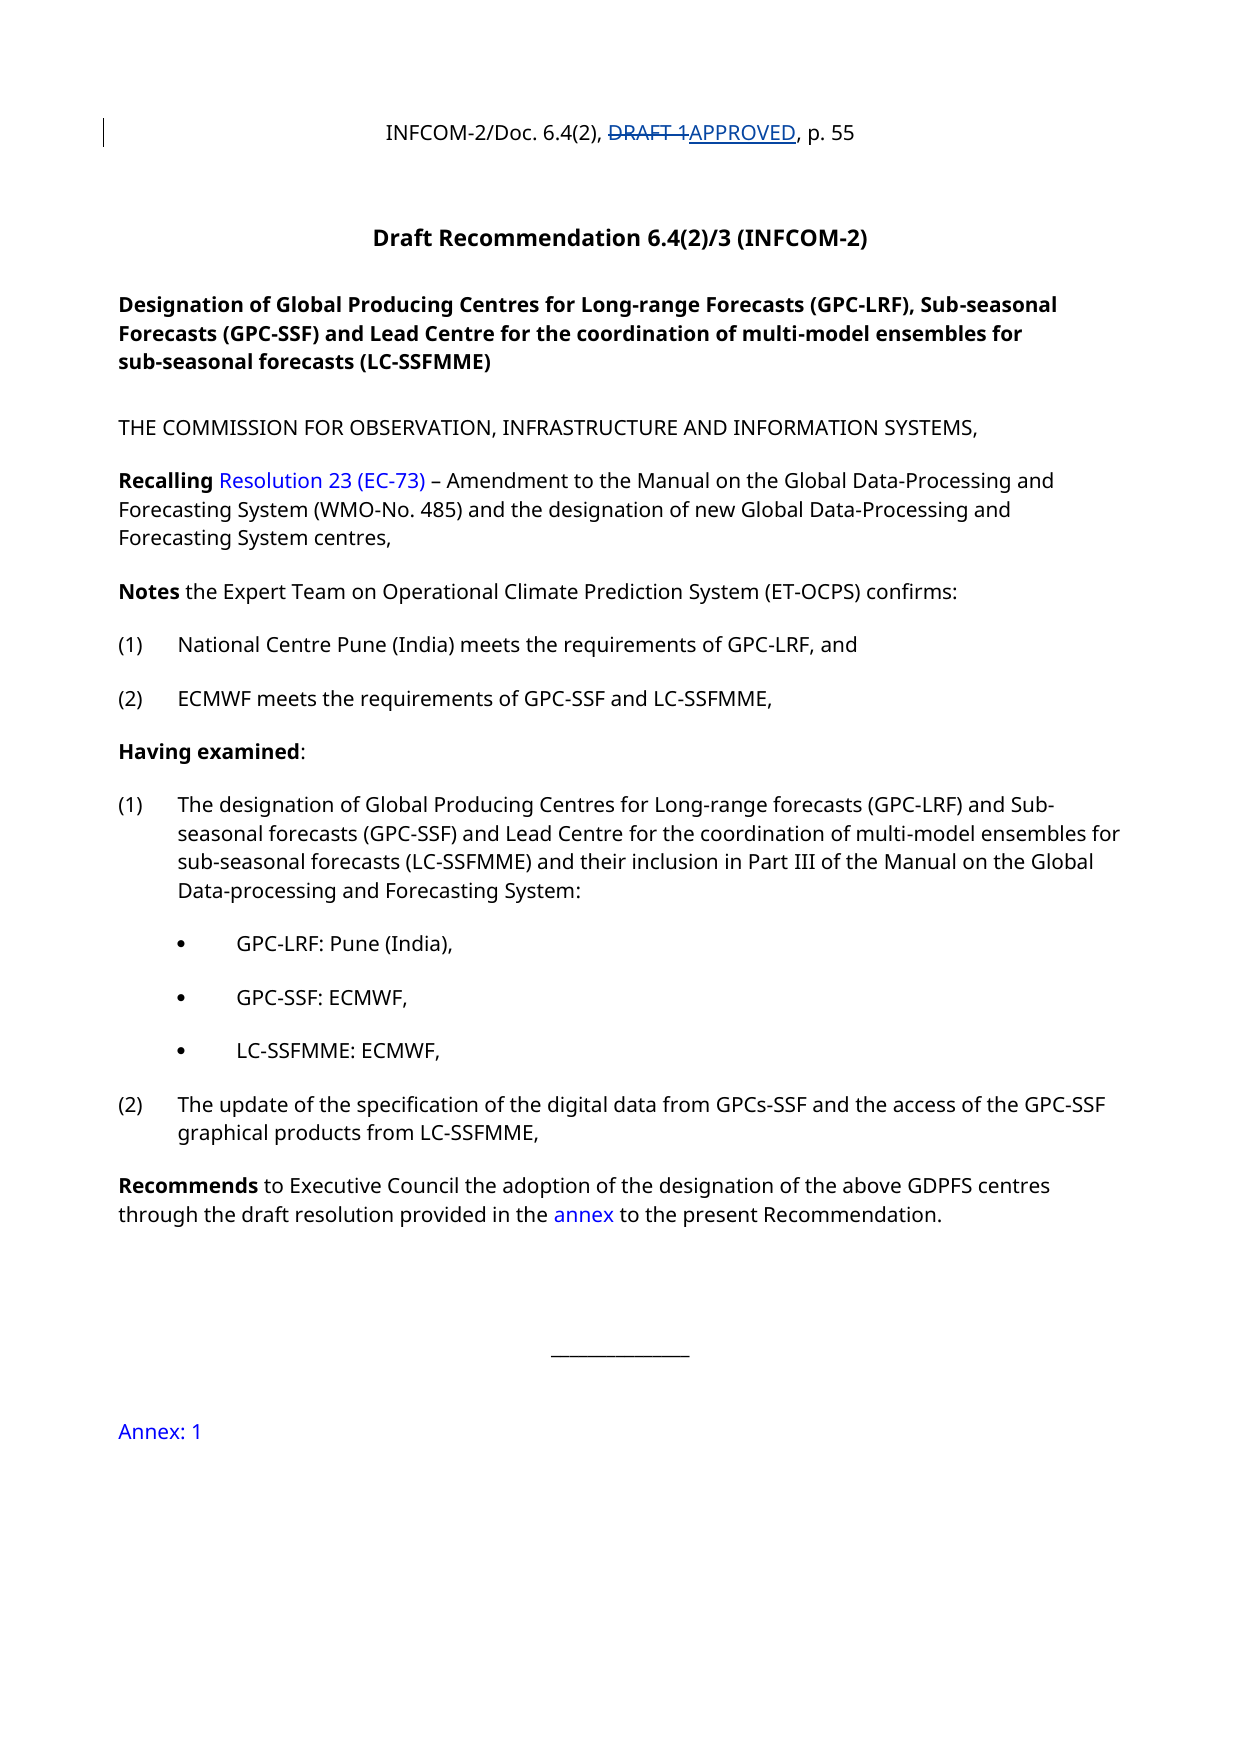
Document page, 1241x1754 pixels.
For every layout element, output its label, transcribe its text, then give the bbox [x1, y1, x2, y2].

text  LC-SSFMME: ECMWF, [177, 1036, 1122, 1065]
text Having examined: [118, 737, 1122, 766]
text  GPC-SSF: ECMWF, [177, 983, 1122, 1011]
text (2) The update of the specification of the digital data from GPCs-SSF and the access of the GPC-SSF graphical products from LC-SSFMME, [118, 1090, 1122, 1147]
text Annex: 1 [118, 1417, 1122, 1446]
subtitle Designation of Global Producing Centres for Long-range Forecasts (GPC-LRF), Sub-seasonal Forecasts (GPC-SSF) and Lead Centre for the coordination of multi-model ensembles for sub-seasonal forecasts (LC-SSFMME) [118, 290, 1122, 376]
text (1) The designation of Global Producing Centres for Long-range forecasts (GPC-LRF) and Sub-seasonal forecasts (GPC-SSF) and Lead Centre for the coordination of multi-model ensembles for sub-seasonal forecasts (LC-SSFMME) and their inclusion in Part III of the Manual on the Global Data-processing and Forecasting System: [118, 791, 1122, 904]
text (2) ECMWF meets the requirements of GPC-SSF and LC-SSFMME, [118, 684, 1122, 712]
subtitle Draft Recommendation 6.4(2)/3 (INFCOM-2) [118, 222, 1122, 253]
text Recommends to Executive Council the adoption of the designation of the above GDPFS centres through the draft resolution provided in the annex to the present Recommendation. [118, 1172, 1122, 1228]
text Recalling Resolution 23 (EC-73) – Amendment to the Manual on the Global Data-Processing and Forecasting System (WMO-No. 485) and the designation of new Global Data-Processing and Forecasting System centres, [118, 467, 1122, 552]
text  GPC-LRF: Pune (India), [177, 929, 1122, 958]
text THE COMMISSION FOR OBSERVATION, INFRASTRUCTURE AND INFORMATION SYSTEMS, [118, 413, 1122, 442]
text (1) National Centre Pune (India) meets the requirements of GPC-LRF, and [118, 630, 1122, 659]
text _______________ [118, 1332, 1122, 1360]
text Notes the Expert Team on Operational Climate Prediction System (ET-OCPS) confirms: [118, 577, 1122, 605]
